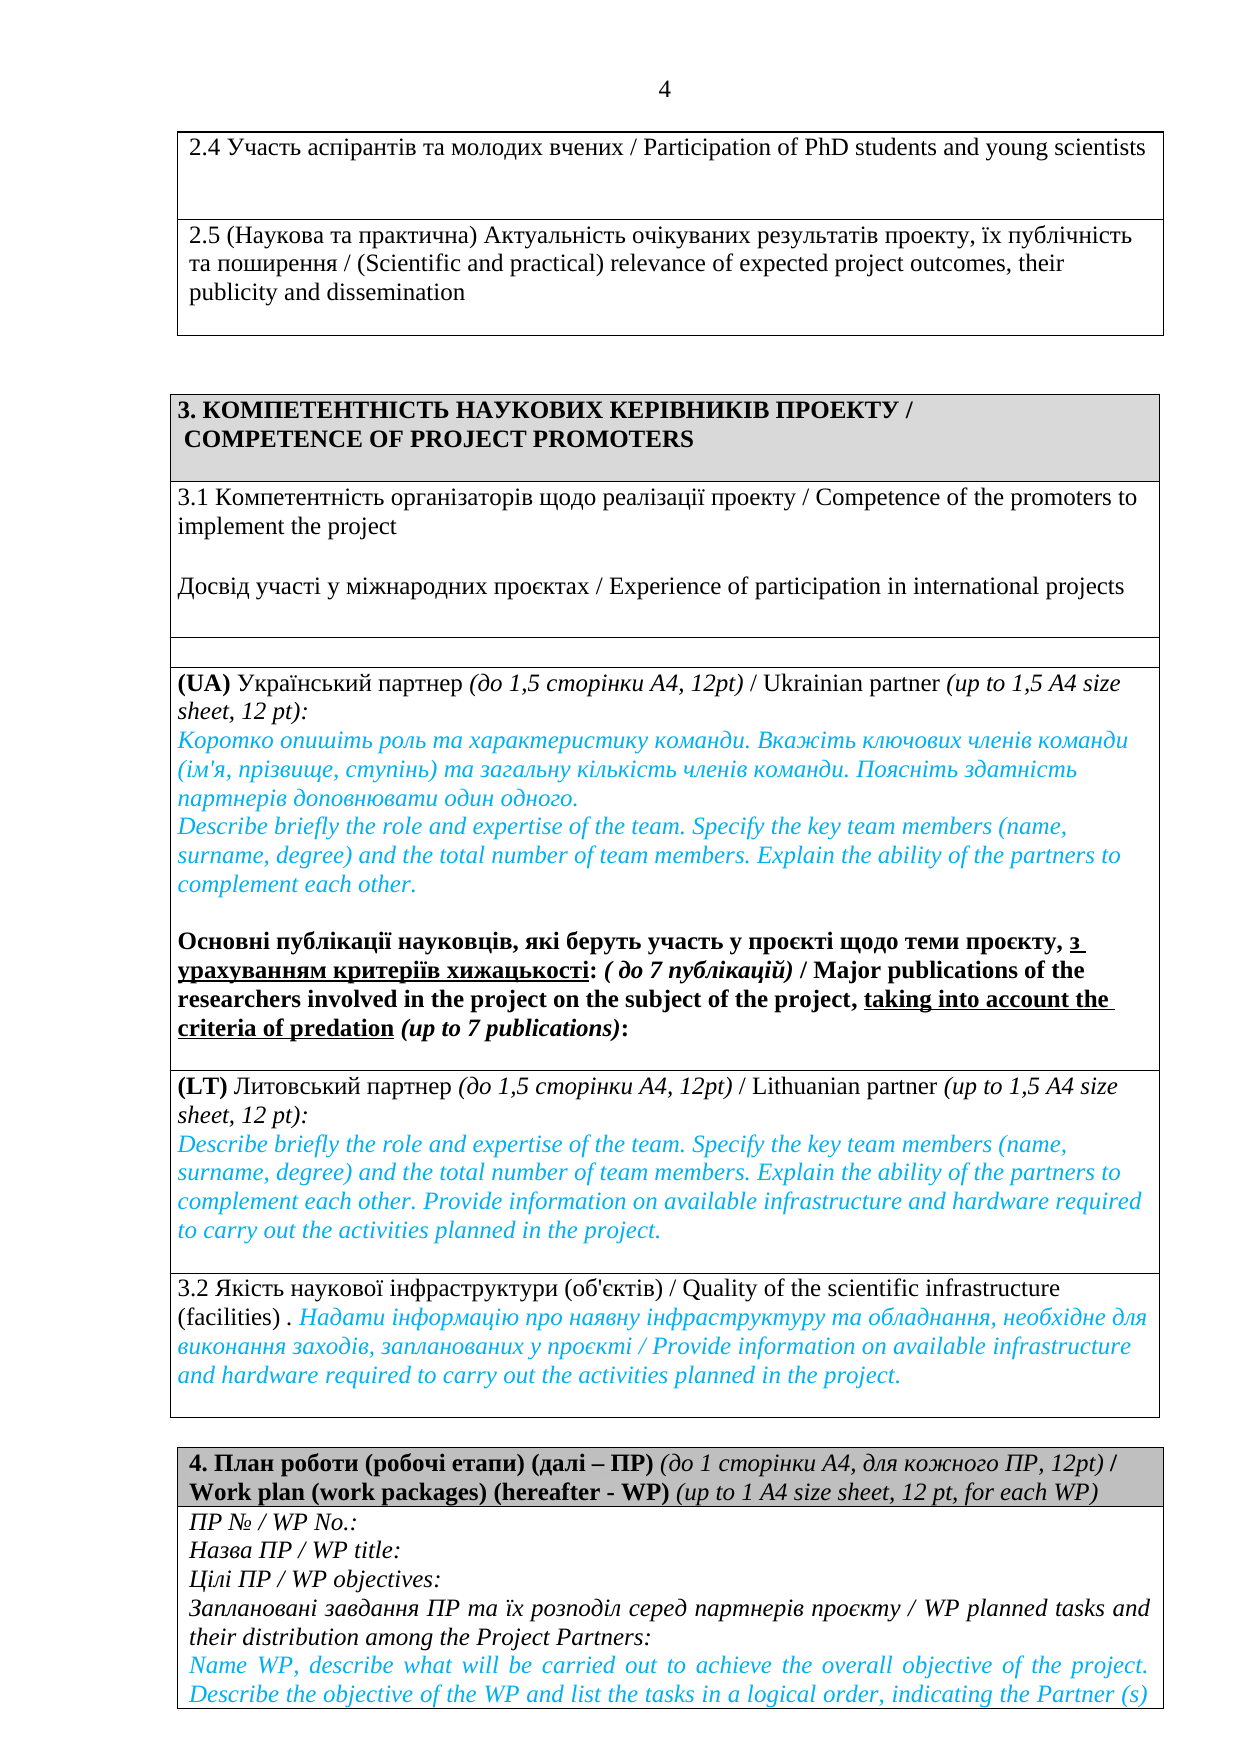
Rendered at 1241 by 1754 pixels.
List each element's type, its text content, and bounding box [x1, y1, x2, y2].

table_cell 2.5 (Наукова та практична) Актуальність очікуваних результатів проекту, їх публічність та поширення / (Scientific and practical) relevance of expected project outcomes, their publicity and dissemination [178, 220, 1163, 335]
table_header 4. План роботи (робочі етапи) (далі – ПР) (до 1 сторінки А4, для кожного ПР, 12pt) / Work plan (work packages) (hereafter - WP) (up to 1 A4 size sheet, 12 pt, for each WP) [178, 1448, 1163, 1506]
table_cell 3.1 Компетентність організаторів щодо реалізації проекту / Competence of the promoters to implement the project Досвід участі у міжнародних проєктах / Experience of participation in international projects [171, 482, 1159, 637]
table_cell (UA) Український партнер (до 1,5 сторінки А4, 12pt) / Ukrainian partner (up to 1,5 A4 size sheet, 12 pt): Коротко опишіть роль та характеристику команди. Вкажіть ключових членів команди (ім'я, прізвище, ступінь) та загальну кількість членів команди. Поясніть здатність партнерів доповнювати один одного. Describe briefly the role and expertise of the team. Specify the key team members (name, surname, degree) and the total number of team members. Explain the ability of the partners to complement each other. Основні публікації науковців, які беруть участь у проєкті щодо теми проєкту, з урахуванням критеріїв хижацькості: ( до 7 публікацій) / Major publications of the researchers involved in the project on the subject of the project, taking into account the criteria of predation (up to 7 publications): [171, 668, 1159, 1070]
table_cell 2.4 Участь аспірантів та молодих вчених / Participation of PhD students and young scientists [178, 133, 1163, 219]
table_cell [171, 638, 1159, 667]
table_header 3. КОМПЕТЕНТНІСТЬ НАУКОВИХ КЕРІВНИКІВ ПРОЕКТУ / COMPETENCE OF PROJECT PROMOTERS [171, 395, 1159, 481]
table_cell (LT) Литовський партнер (до 1,5 сторінки А4, 12pt) / Lithuanian partner (up to 1,5 A4 size sheet, 12 pt): Describe briefly the role and expertise of the team. Specify the key team members (name, surname, degree) and the total number of team members. Explain the ability of the partners to complement each other. Provide information on available infrastructure and hardware required to carry out the activities planned in the project. [171, 1071, 1159, 1272]
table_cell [178, 1507, 1163, 1708]
table_cell 3.2 Якість наукової інфраструктури (об'єктів) / Quality of the scientific infrastructure (facilities) . Надати інформацію про наявну інфраструктуру та обладнання, необхідне для виконання заходів, запланованих у проєкті / Provide information on available infrastructure and hardware required to carry out the activities planned in the project. [171, 1274, 1159, 1417]
